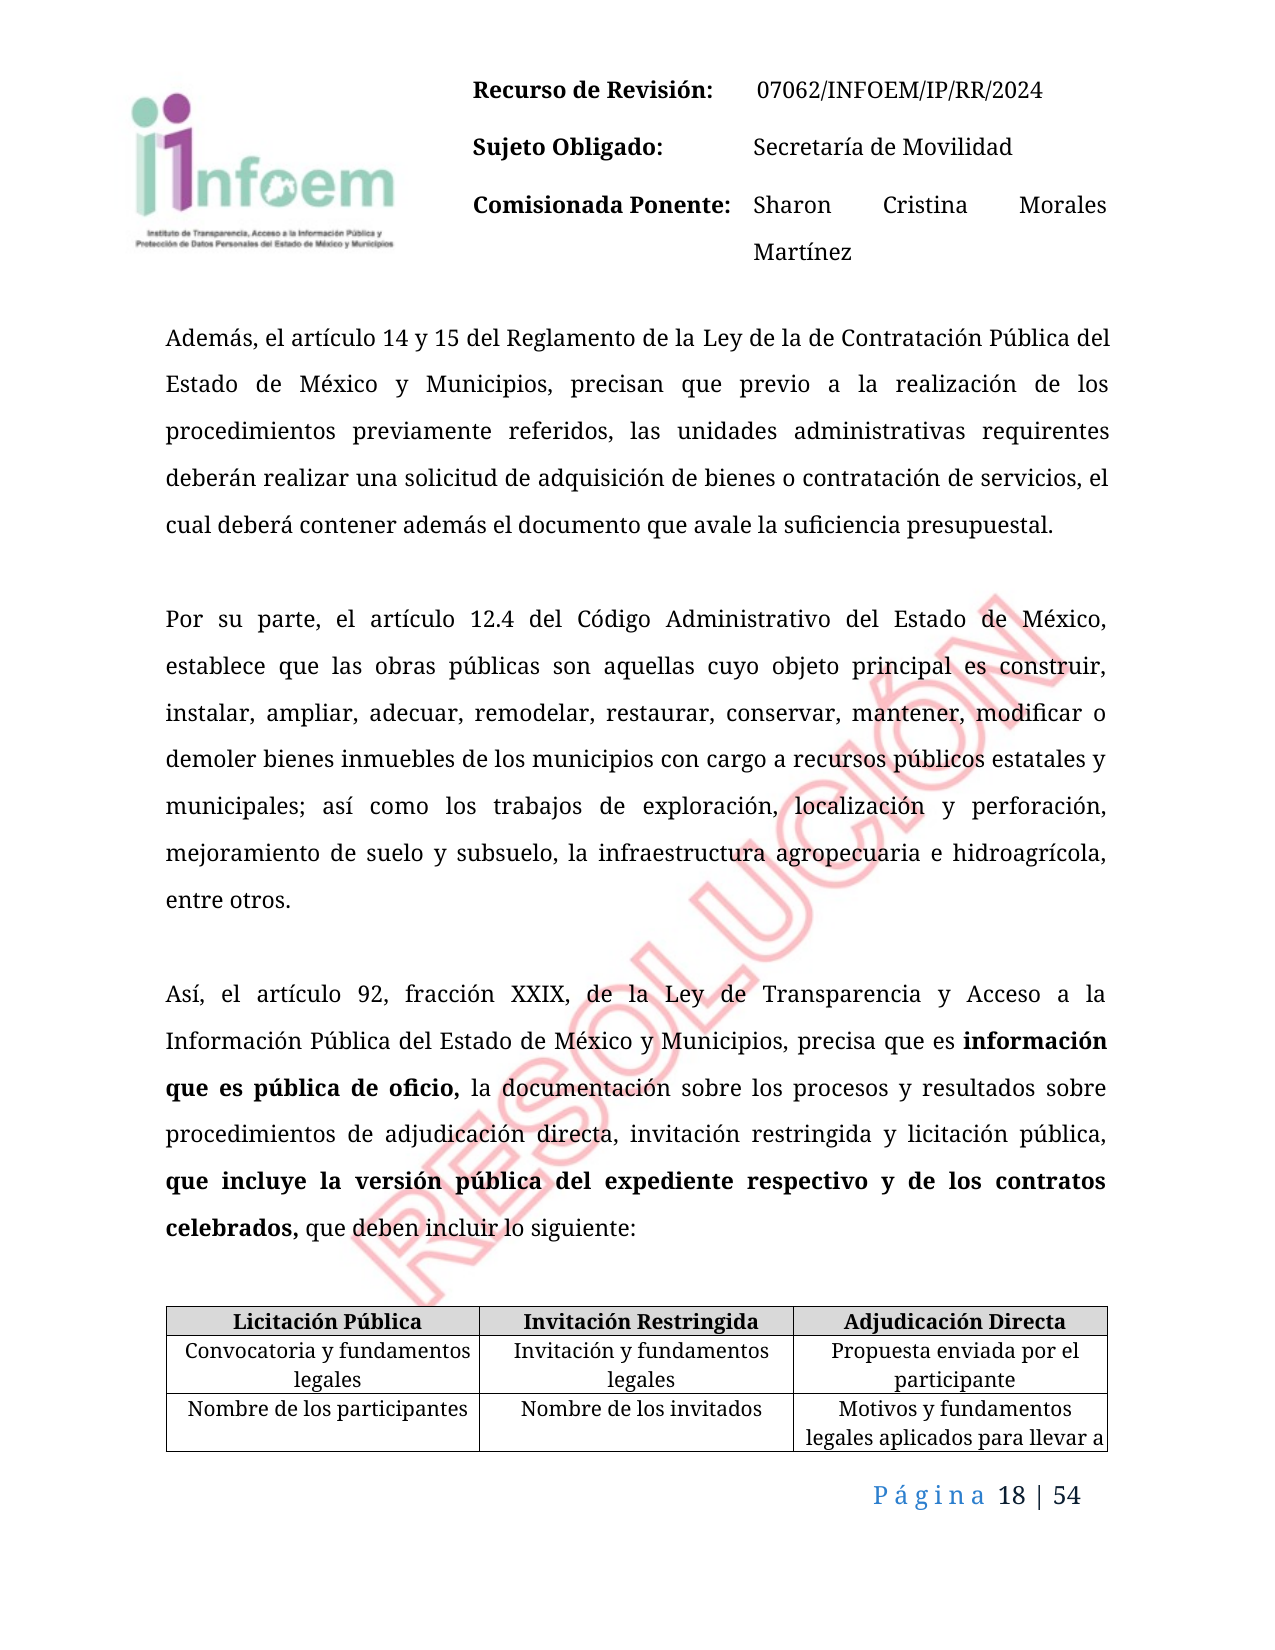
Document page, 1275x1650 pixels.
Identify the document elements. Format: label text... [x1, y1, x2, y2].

picture [2, 29, 1275, 1650]
table_cell Invitación y fundamentos legales [480, 1336, 793, 1393]
text Además, el artículo 14 y 15 del Reglamento de la Ley de la de Contratación Pública del Estado de México y Municipios, precisan que previo a la realización de los procedimientos previamente referidos, las unidades administrativas requirentes deberán realizar una solicitud de adquisición de bienes o contratación de servicios, el cual deberá contener además el documento que avale la suficiencia presupuestal. [165, 321, 1110, 540]
table_cell Nombre de los participantes [167, 1394, 479, 1451]
table_header Adjudicación Directa [794, 1307, 1107, 1335]
table_header Licitación Pública [167, 1307, 479, 1335]
table_cell Propuesta enviada por el participante [794, 1336, 1107, 1393]
text Así, el artículo 92, fracción XXIX, de la Ley de Transparencia y Acceso a la Información Pública del Estado de México y Municipios, precisa que es información que es pública de oficio, la documentación sobre los procesos y resultados sobre procedimientos de adjudicación directa, invitación restringida y licitación pública, que incluye la versión pública del expediente respectivo y de los contratos celebrados, que deben incluir lo siguiente: [165, 978, 1107, 1243]
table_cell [794, 1394, 1107, 1451]
text Por su parte, el artículo 12.4 del Código Administrativo del Estado de México, establece que las obras públicas son aquellas cuyo objeto principal es construir, instalar, ampliar, adecuar, remodelar, restaurar, conservar, mantener, modificar o demoler bienes inmuebles de los municipios con cargo a recursos públicos estatales y municipales; así como los trabajos de exploración, localización y perforación, mejoramiento de suelo y subsuelo, la infraestructura agropecuaria e hidroagrícola, entre otros. [165, 603, 1107, 915]
table_cell Nombre de los invitados [480, 1394, 793, 1451]
table_cell Convocatoria y fundamentos legales [167, 1336, 479, 1393]
table_header Invitación Restringida [480, 1307, 793, 1335]
